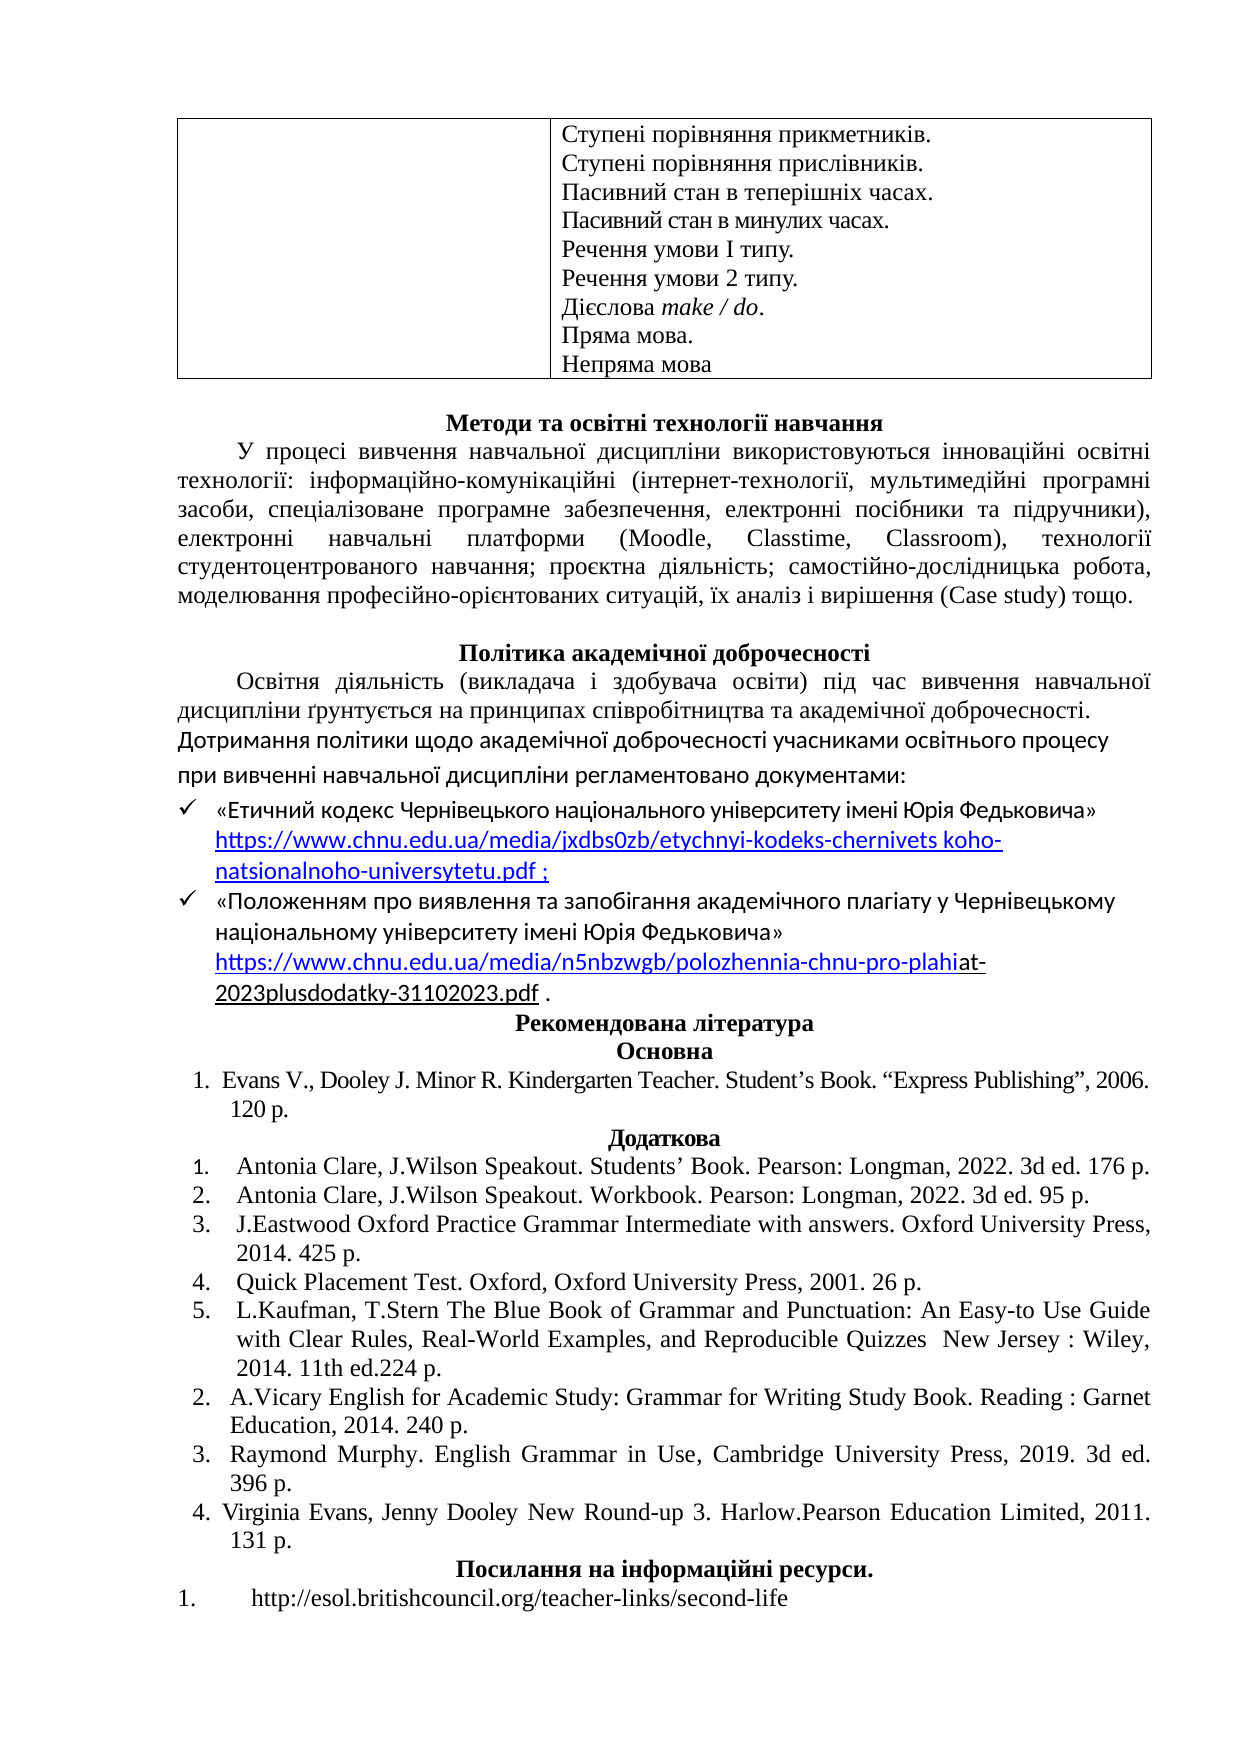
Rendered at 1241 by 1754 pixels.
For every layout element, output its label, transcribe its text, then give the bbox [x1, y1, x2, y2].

list J.Eastwood Oxford Practice Grammar Intermediate with answers. Oxford University Press, 2014. 425 p. [192, 1209, 1152, 1267]
text Основна [177, 1036, 1152, 1065]
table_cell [551, 119, 1151, 378]
list «Положенням про виявлення та запобігання академічного плагіату у Чернівецькому національному університету імені Юрія Федьковича» https://www.chnu.edu.ua/media/n5nbzwgb/polozhennia-chnu-pro-plahiat-2023plusdodatky-31102023.pdf . [177, 886, 1152, 1008]
list Antonia Clare, J.Wilson Speakout. Students’ Book. Pearson: Longman, 2022. 3d ed. 176 p. [192, 1151, 1152, 1180]
text Політика академічної доброчесності [177, 638, 1152, 666]
text 1. http://esol.britishcouncil.org/teacher-links/second-life [177, 1583, 1152, 1612]
list Raymond Murphy. English Grammar in Use, Cambridge University Press, 2019. 3d ed. 396 р. [192, 1439, 1152, 1497]
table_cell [178, 119, 550, 378]
text Методи та освітні технології навчання [177, 408, 1152, 436]
text Посилання на інформаційні ресурси. [177, 1554, 1152, 1583]
list Evans V., Dooley J. Minor R. Kindergarten Teacher. Student’s Book. “Express Publishing”, 2006. 120 p. [192, 1065, 1152, 1123]
list Дотримання політики щодо академічної доброчесності учасниками освітнього процесу при вивченні навчальної дисципліни регламентовано документами: [177, 724, 1152, 789]
list «Етичний кодекс Чернівецького національного університету імені Юрія Федьковича» https://www.chnu.edu.ua/media/jxdbs0zb/etychnyi-kodeks-chernivets koho-natsionalnoho-universytetu.pdf ; [177, 794, 1152, 886]
text У процесі вивчення навчальної дисципліни використовуються інноваційні освітні технології: інформаційно-комунікаційні (інтернет-технології, мультимедійні програмні засоби, спеціалізоване програмне забезпечення, електронні посібники та підручники), електронні навчальні платформи (Moodle, Classtime, Classroom), технології студентоцентрованого навчання; проєктна діяльність; самостійно-дослідницька робота, моделювання професійно-орієнтованих ситуацій, їх аналіз і вирішення (Case study) тощо. [177, 436, 1152, 609]
list L.Kaufman, T.Stern The Blue Book of Grammar and Punctuation: An Easy-to Use Guide with Clear Rules, Real-World Examples, and Reproducible Quizzes New Jersey : Wiley, 2014. 11th еd.224 p. [192, 1295, 1152, 1382]
text Рекомендована література [177, 1008, 1152, 1036]
list Virginia Evans, Jenny Dooley New Round-up 3. Harlow.Pearson Education Limited, 2011. 131 p. [192, 1497, 1152, 1554]
list Quick Placement Test. Oxford, Oxford University Press, 2001. 26 p. [192, 1267, 1152, 1295]
list A.Vicary English for Academic Study: Grammar for Writing Study Book. Reading : Garnet Education, 2014. 240 p. [192, 1382, 1152, 1439]
text Освітня діяльність (викладача і здобувача освіти) під час вивчення навчальної дисципліни ґрунтується на принципах співробітництва та академічної доброчесності. [177, 666, 1152, 724]
text Додаткова [177, 1123, 1152, 1151]
list Antonia Clare, J.Wilson Speakout. Workbook. Pearson: Longman, 2022. 3d ed. 95 p. [192, 1180, 1152, 1209]
